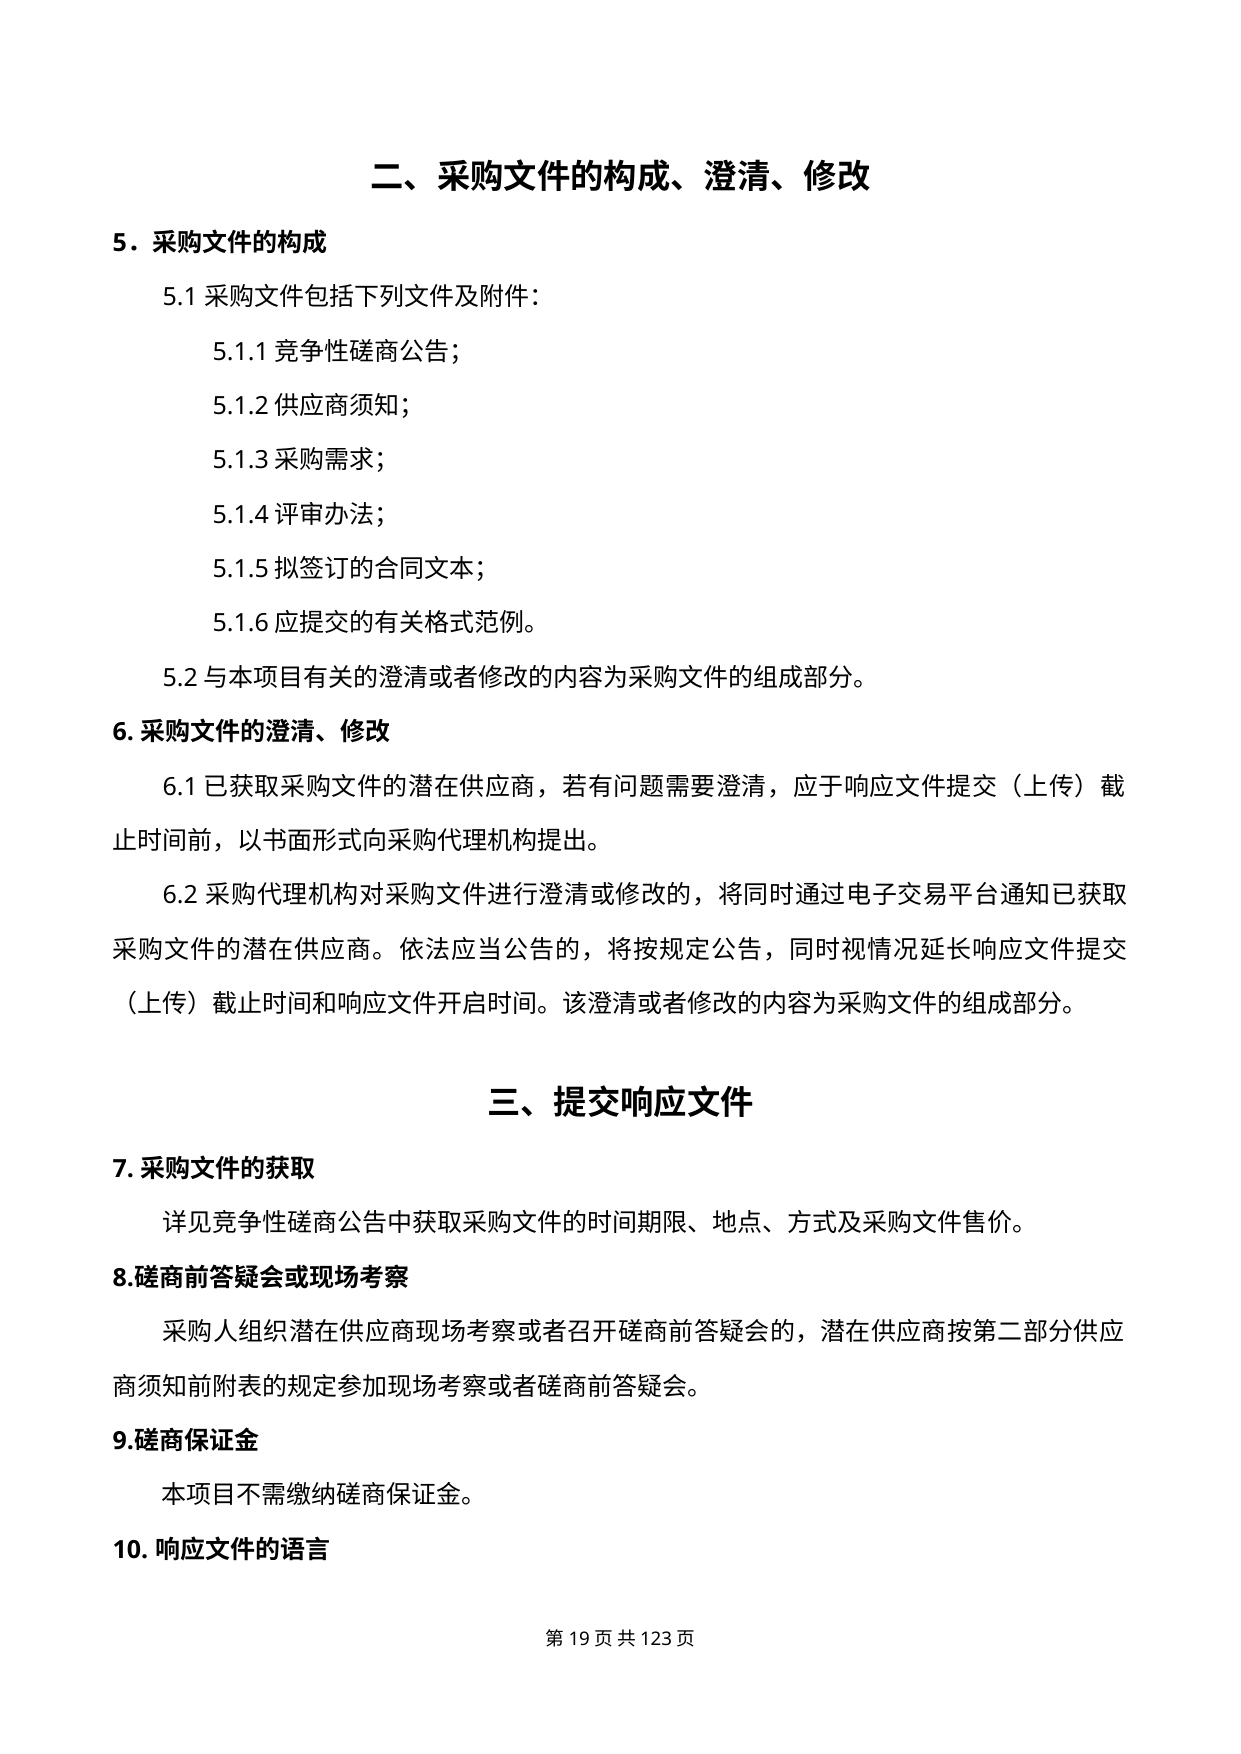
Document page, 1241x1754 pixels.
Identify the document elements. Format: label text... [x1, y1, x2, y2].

text 二、采购文件的构成、澄清、修改 [112, 150, 1128, 198]
text 5.1.4评审办法； [112, 494, 1128, 530]
text 6.1已获取采购文件的潜在供应商，若有问题需要澄清，应于响应文件提交（上传）截止时间前，以书面形式向采购代理机构提出。 [112, 766, 1128, 857]
text 6.2 采购代理机构对采购文件进行澄清或修改的，将同时通过电子交易平台通知已获取采购文件的潜在供应商。依法应当公告的，将按规定公告，同时视情况延长响应文件提交（上传）截止时间和响应文件开启时间。该澄清或者修改的内容为采购文件的组成部分。 [112, 875, 1128, 1020]
text 5.1.2供应商须知； [112, 385, 1128, 422]
text 详见竞争性磋商公告中获取采购文件的时间期限、地点、方式及采购文件售价。 [112, 1203, 1128, 1239]
text 本项目不需缴纳磋商保证金。 [112, 1475, 1128, 1511]
text 8.磋商前答疑会或现场考察 [112, 1257, 1128, 1293]
text 10. 响应文件的语言 [112, 1529, 1128, 1565]
text 采购人组织潜在供应商现场考察或者召开磋商前答疑会的，潜在供应商按第二部分供应商须知前附表的规定参加现场考察或者磋商前答疑会。 [112, 1312, 1128, 1402]
text 5.2与本项目有关的澄清或者修改的内容为采购文件的组成部分。 [112, 657, 1128, 693]
text 5．采购文件的构成 [112, 222, 1128, 258]
text 6. 采购文件的澄清、修改 [112, 712, 1128, 748]
text 5.1.1竞争性磋商公告； [112, 331, 1128, 367]
text 5.1.5拟签订的合同文本； [112, 548, 1128, 585]
text 5.1.6应提交的有关格式范例。 [112, 603, 1128, 639]
text 三、提交响应文件 [112, 1076, 1128, 1124]
text 5.1.3采购需求； [112, 440, 1128, 476]
text 7. 采购文件的获取 [112, 1148, 1128, 1185]
text 5.1 采购文件包括下列文件及附件： [112, 277, 1128, 313]
text 9.磋商保证金 [112, 1420, 1128, 1457]
